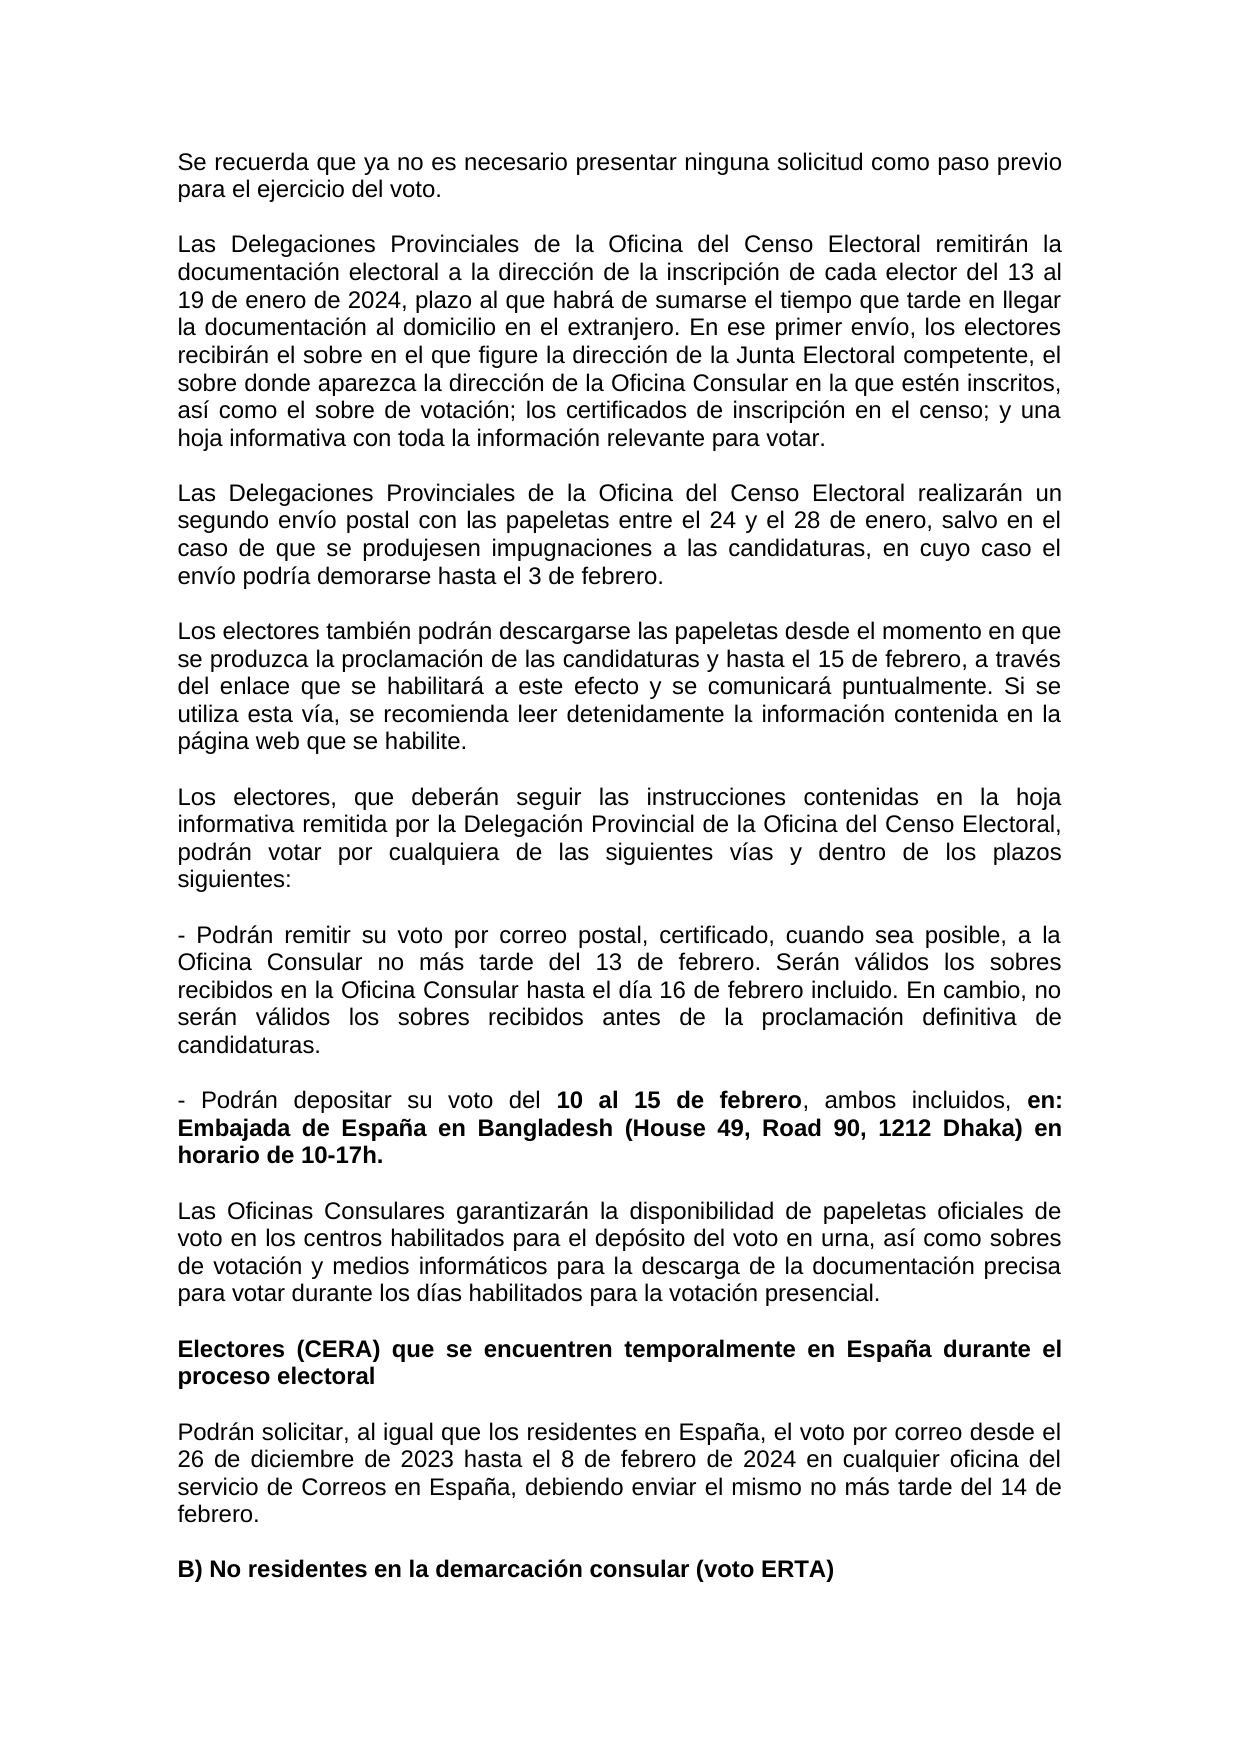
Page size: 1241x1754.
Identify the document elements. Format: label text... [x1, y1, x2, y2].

text - Podrán remitir su voto por correo postal, certificado, cuando sea posible, a la Oficina Consular no más tarde del 13 de febrero. Serán válidos los sobres recibidos en la Oficina Consular hasta el día 16 de febrero incluido. En cambio, no serán válidos los sobres recibidos antes de la proclamación definitiva de candidaturas. [177, 921, 1063, 1058]
text Las Delegaciones Provinciales de la Oficina del Censo Electoral realizarán un segundo envío postal con las papeletas entre el 24 y el 28 de enero, salvo en el caso de que se produjesen impugnaciones a las candidaturas, en cuyo caso el envío podría demorarse hasta el 3 de febrero. [177, 479, 1063, 589]
text B) No residentes en la demarcación consular (voto ERTA) [177, 1555, 1063, 1583]
text Podrán solicitar, al igual que los residentes en España, el voto por correo desde el 26 de diciembre de 2023 hasta el 8 de febrero de 2024 en cualquier oficina del servicio de Correos en España, debiendo enviar el mismo no más tarde del 14 de febrero. [177, 1417, 1063, 1528]
text Los electores también podrán descargarse las papeletas desde el momento en que se produzca la proclamación de las candidaturas y hasta el 15 de febrero, a través del enlace que se habilitará a este efecto y se comunicará puntualmente. Si se utiliza esta vía, se recomienda leer detenidamente la información contenida en la página web que se habilite. [177, 617, 1063, 755]
text Los electores, que deberán seguir las instrucciones contenidas en la hoja informativa remitida por la Delegación Provincial de la Oficina del Censo Electoral, podrán votar por cualquiera de las siguientes vías y dentro de los plazos siguientes: [177, 782, 1063, 893]
text Las Oficinas Consulares garantizarán la disponibilidad de papeletas oficiales de voto en los centros habilitados para el depósito del voto en urna, así como sobres de votación y medios informáticos para la descarga de la documentación precisa para votar durante los días habilitados para la votación presencial. [177, 1197, 1063, 1307]
text Electores (CERA) que se encuentren temporalmente en España durante el proceso electoral [177, 1334, 1063, 1390]
text Se recuerda que ya no es necesario presentar ninguna solicitud como paso previo para el ejercicio del voto. [177, 148, 1063, 203]
text Las Delegaciones Provinciales de la Oficina del Censo Electoral remitirán la documentación electoral a la dirección de la inscripción de cada elector del 13 al 19 de enero de 2024, plazo al que habrá de sumarse el tiempo que tarde en llegar la documentación al domicilio en el extranjero. En ese primer envío, los electores recibirán el sobre en el que figure la dirección de la Junta Electoral competente, el sobre donde aparezca la dirección de la Oficina Consular en la que estén inscritos, así como el sobre de votación; los certificados de inscripción en el censo; y una hoja informativa con toda la información relevante para votar. [177, 230, 1063, 451]
text - Podrán depositar su voto del 10 al 15 de febrero, ambos incluidos, en: Embajada de España en Bangladesh (House 49, Road 90, 1212 Dhaka) en horario de 10-17h. [177, 1086, 1063, 1169]
